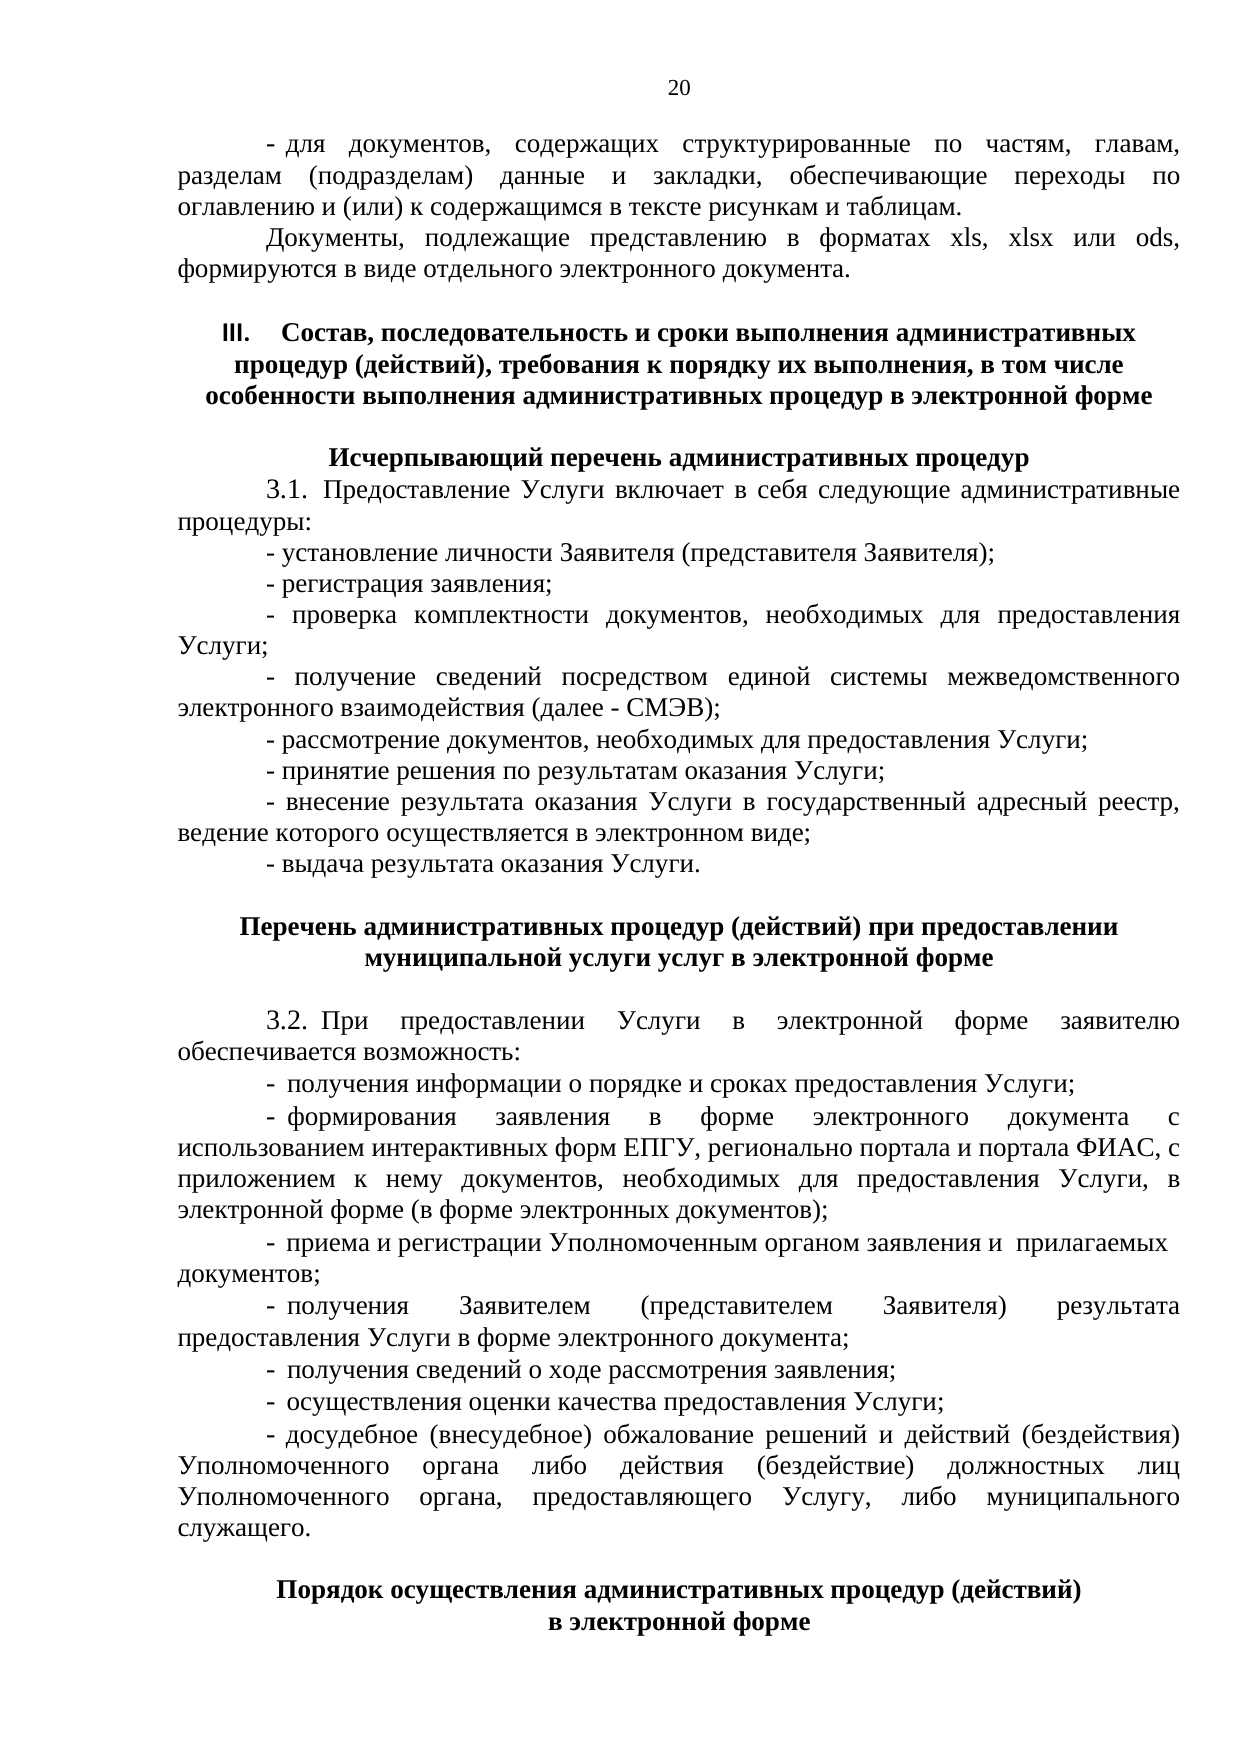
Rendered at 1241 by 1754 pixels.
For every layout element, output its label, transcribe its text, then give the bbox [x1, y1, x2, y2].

list досудебное (внесудебное) обжалование решений и действий (бездействия) Уполномоченного органа либо действия (бездействие) должностных лиц Уполномоченного органа, предоставляющего Услугу, либо муниципального служащего. [177, 1417, 1181, 1542]
text - внесение результата оказания Услуги в государственный адресный реестр, ведение которого осуществляется в электронном виде; [177, 785, 1181, 847]
list получения сведений о ходе рассмотрения заявления; [177, 1352, 1181, 1384]
list получения Заявителем (представителем Заявителя) результата предоставления Услуги в форме электронного документа; [177, 1288, 1181, 1352]
text - выдача результата оказания Услуги. [177, 847, 1181, 878]
list получения информации о порядке и сроках предоставления Услуги; [177, 1067, 1181, 1099]
text - установление личности Заявителя (представителя Заявителя); [177, 536, 1181, 567]
list Исчерпывающий перечень административных процедур [177, 441, 1181, 472]
list Предоставление Услуги включает в себя следующие административные процедуры: [177, 472, 1181, 536]
subtitle документов; [177, 1257, 1181, 1288]
list осуществления оценки качества предоставления Услуги; [177, 1384, 1181, 1417]
list для документов, содержащих структурированные по частям, главам, разделам (подразделам) данные и закладки, обеспечивающие переходы по оглавлению и (или) к содержащимся в тексте рисункам и таблицам. [177, 127, 1181, 221]
list приема и регистрации Уполномоченным органом заявления и прилагаемых [177, 1225, 1181, 1257]
subtitle Перечень административных процедур (действий) при предоставлении муниципальной услуги услуг в электронной форме [177, 909, 1181, 972]
text - рассмотрение документов, необходимых для предоставления Услуги; [177, 723, 1181, 754]
list При предоставлении Услуги в электронной форме заявителю обеспечивается возможность: [177, 1003, 1181, 1067]
text - регистрация заявления; [177, 567, 1181, 598]
list Состав, последовательность и сроки выполнения административных процедур (действий), требования к порядку их выполнения, в том числе особенности выполнения административных процедур в электронной форме [177, 315, 1181, 410]
text Документы, подлежащие представлению в форматах xls, xlsx или ods, формируются в виде отдельного электронного документа. [177, 221, 1181, 283]
text - принятие решения по результатам оказания Услуги; [177, 754, 1181, 785]
text в электронной форме [177, 1605, 1181, 1636]
list формирования заявления в форме электронного документа с использованием интерактивных форм ЕПГУ, регионально портала и портала ФИАС, с приложением к нему документов, необходимых для предоставления Услуги, в электронной форме (в форме электронных документов); [177, 1099, 1181, 1225]
text - проверка комплектности документов, необходимых для предоставления Услуги; [177, 598, 1181, 660]
text - получение сведений посредством единой системы межведомственного электронного взаимодействия (далее - СМЭВ); [177, 660, 1181, 723]
subtitle Порядок осуществления административных процедур (действий) [177, 1574, 1181, 1605]
